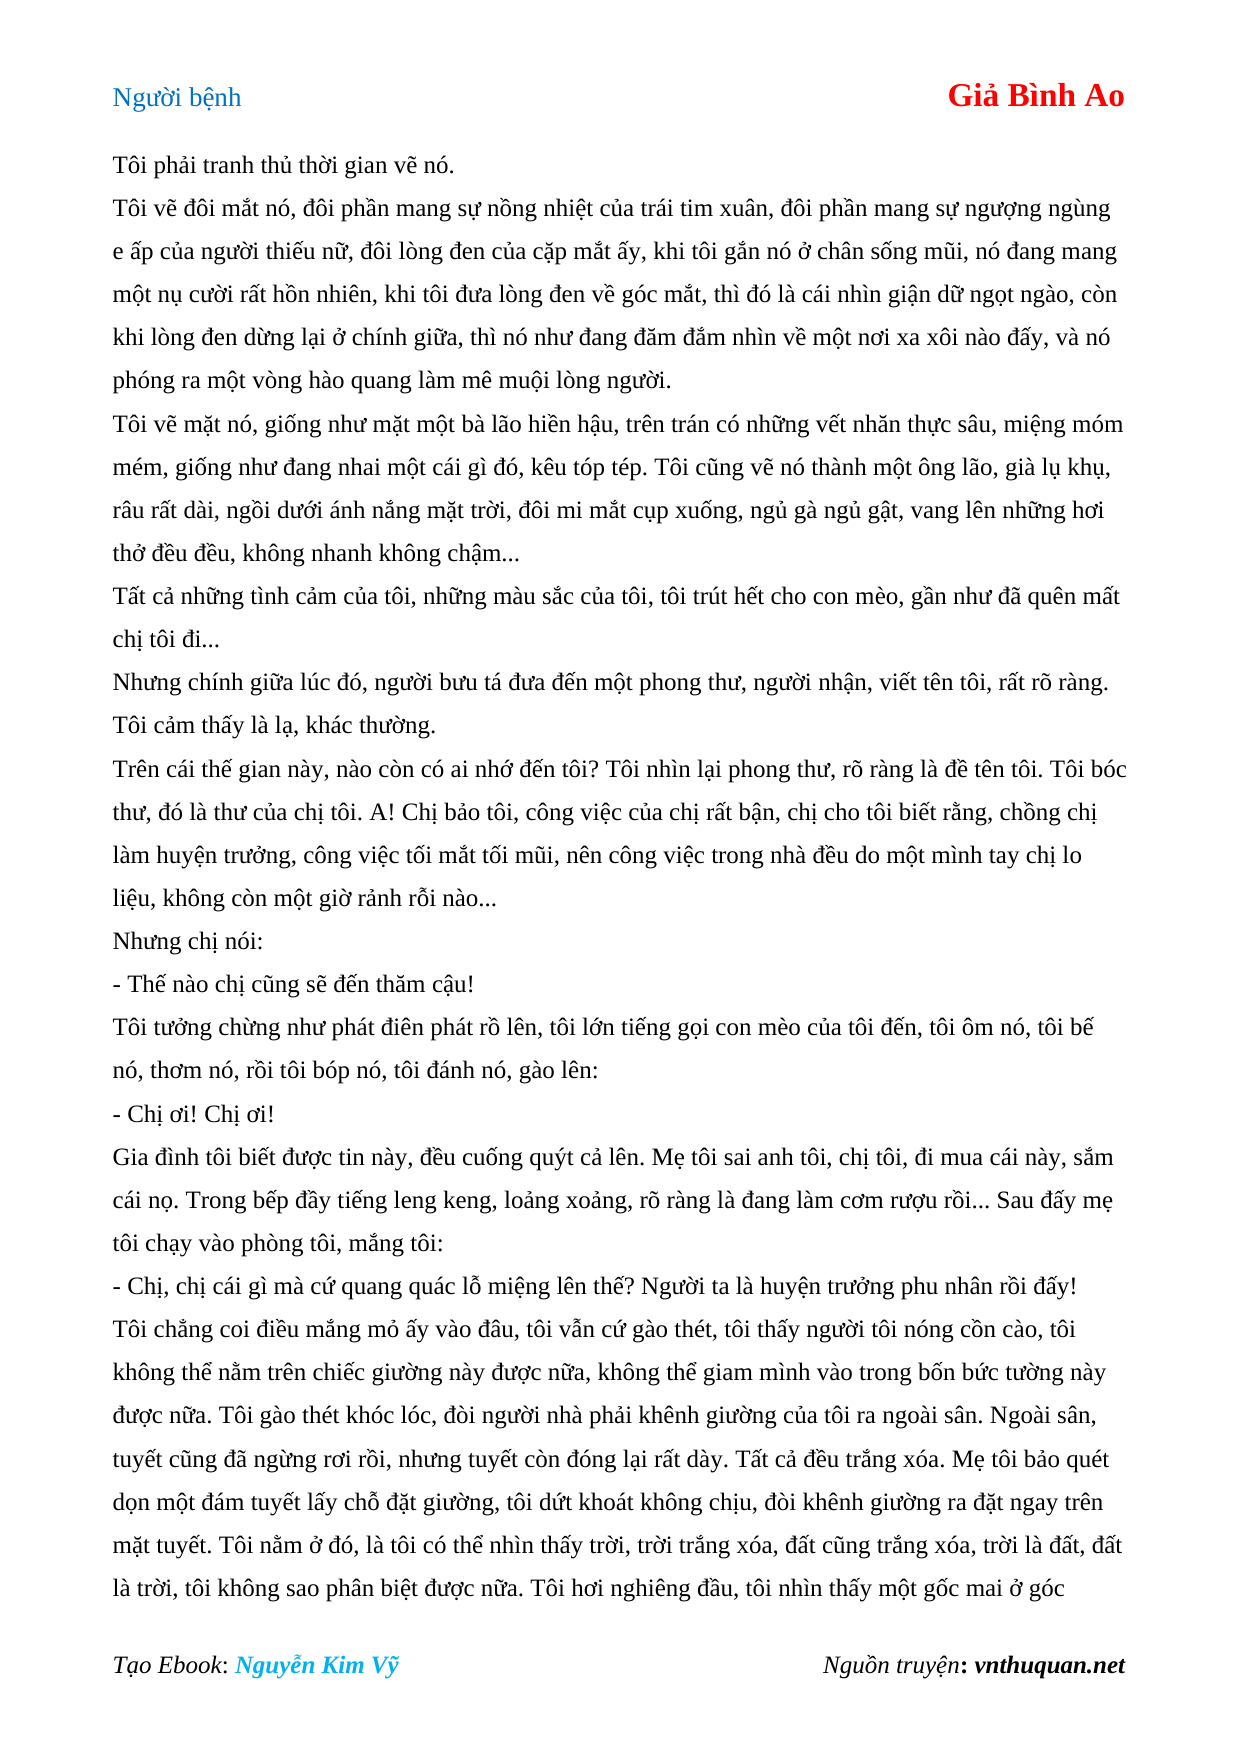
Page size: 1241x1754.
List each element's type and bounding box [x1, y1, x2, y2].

text [112, 150, 1128, 1602]
